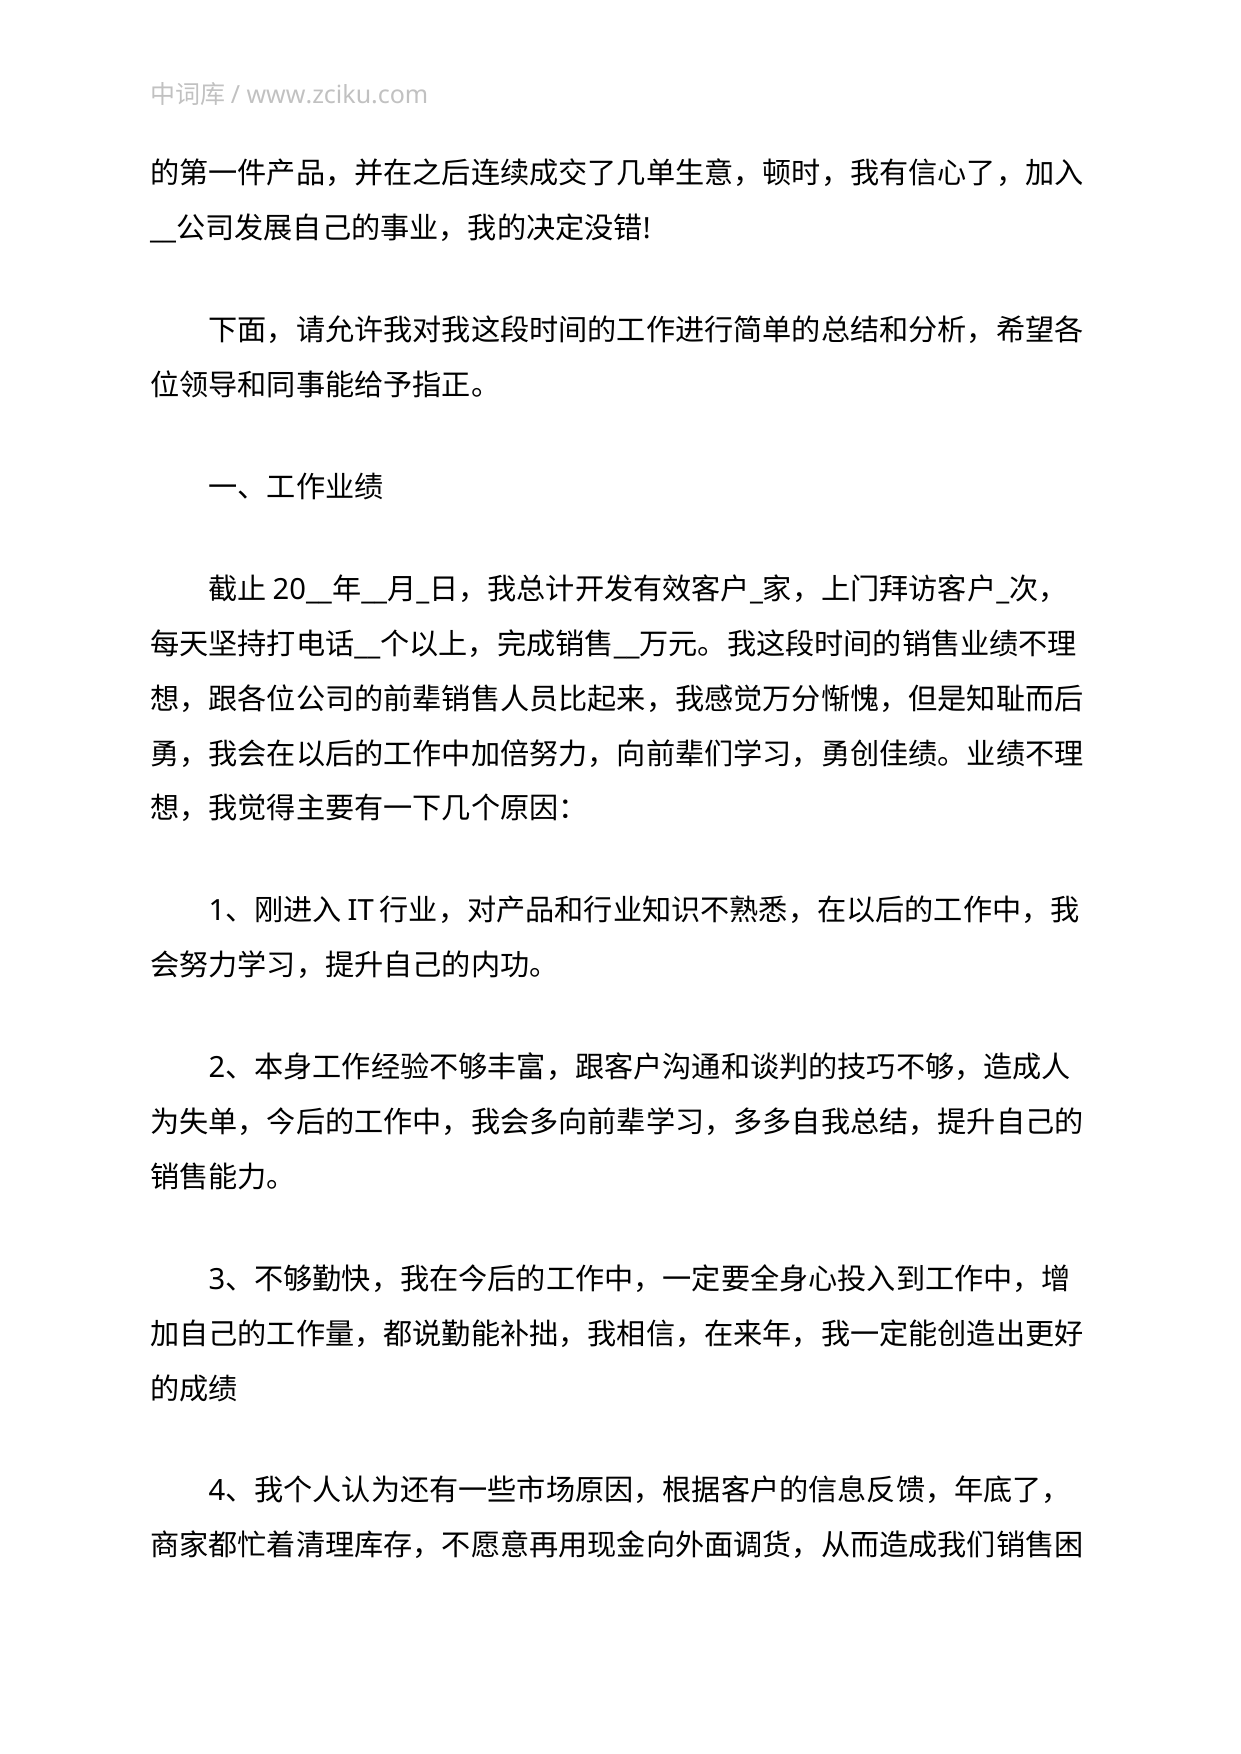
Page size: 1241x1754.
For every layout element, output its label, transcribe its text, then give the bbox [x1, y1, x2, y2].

text 下面，请允许我对我这段时间的工作进行简单的总结和分析，希望各位领导和同事能给予指正。 [150, 307, 1090, 404]
text 截止20__年__月_日，我总计开发有效客户_家，上门拜访客户_次，每天坚持打电话__个以上，完成销售__万元。我这段时间的销售业绩不理想，跟各位公司的前辈销售人员比起来，我感觉万分惭愧，但是知耻而后勇，我会在以后的工作中加倍努力，向前辈们学习，勇创佳绩。业绩不理想，我觉得主要有一下几个原因： [150, 565, 1090, 827]
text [150, 1467, 1090, 1564]
text 一、工作业绩 [150, 463, 1090, 506]
text 2、本身工作经验不够丰富，跟客户沟通和谈判的技巧不够，造成人为失单，今后的工作中，我会多向前辈学习，多多自我总结，提升自己的销售能力。 [150, 1044, 1090, 1196]
text 3、不够勤快，我在今后的工作中，一定要全身心投入到工作中，增加自己的工作量，都说勤能补拙，我相信，在来年，我一定能创造出更好的成绩 [150, 1255, 1090, 1407]
text 1、刚进入IT行业，对产品和行业知识不熟悉，在以后的工作中，我会努力学习，提升自己的内功。 [150, 887, 1090, 984]
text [150, 150, 1090, 247]
